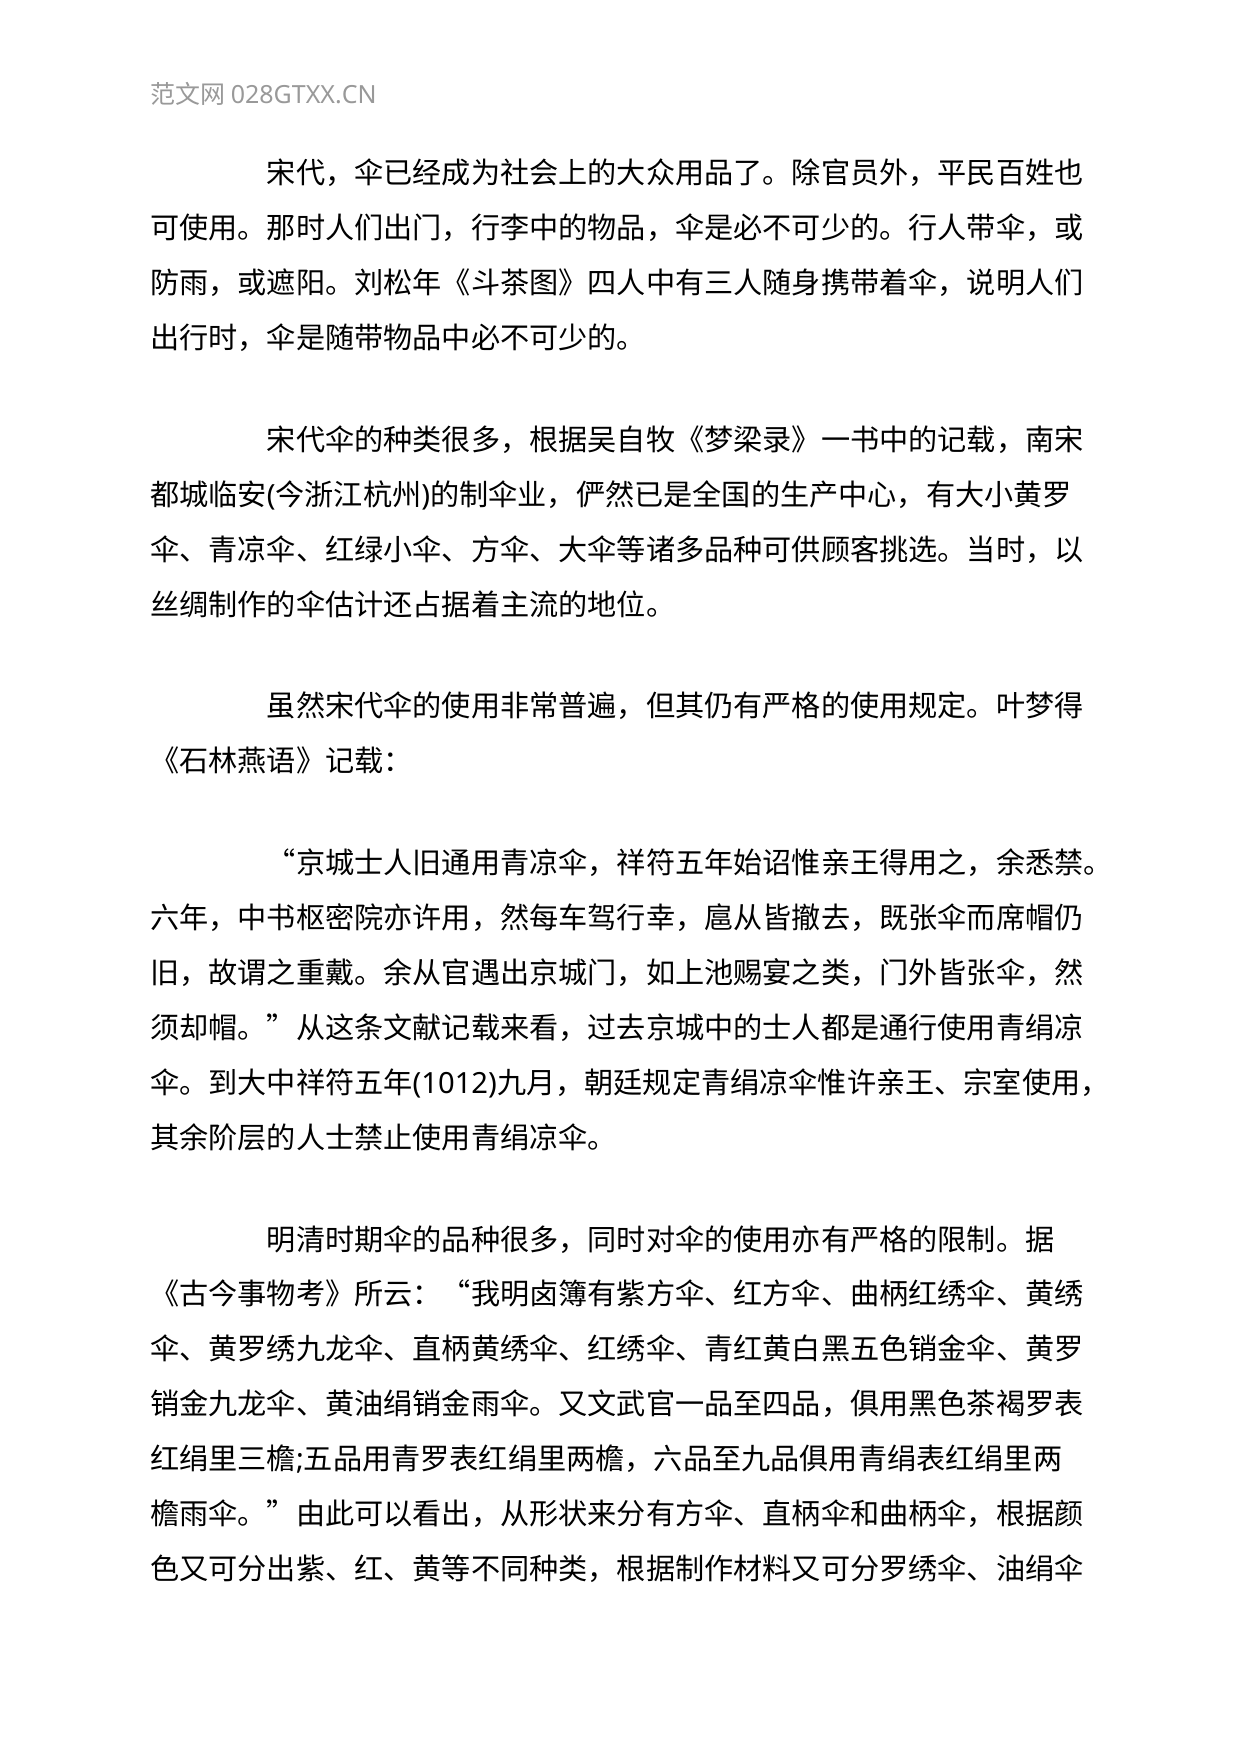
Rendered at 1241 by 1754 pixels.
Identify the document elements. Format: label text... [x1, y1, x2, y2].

text 宋代，伞已经成为社会上的大众用品了。除官员外，平民百姓也可使用。那时人们出门，行李中的物品，伞是必不可少的。行人带伞，或防雨，或遮阳。刘松年《斗茶图》四人中有三人随身携带着伞，说明人们出行时，伞是随带物品中必不可少的。 [150, 150, 1090, 357]
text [150, 1216, 1090, 1588]
text 宋代伞的种类很多，根据吴自牧《梦梁录》一书中的记载，南宋都城临安(今浙江杭州)的制伞业，俨然已是全国的生产中心，有大小黄罗伞、青凉伞、红绿小伞、方伞、大伞等诸多品种可供顾客挑选。当时，以丝绸制作的伞估计还占据着主流的地位。 [150, 416, 1090, 623]
text 虽然宋代伞的使用非常普遍，但其仍有严格的使用规定。叶梦得《石林燕语》记载： [150, 683, 1090, 780]
text “京城士人旧通用青凉伞，祥符五年始诏惟亲王得用之，余悉禁。六年，中书枢密院亦许用，然每车驾行幸，扈从皆撤去，既张伞而席帽仍旧，故谓之重戴。余从官遇出京城门，如上池赐宴之类，门外皆张伞，然须却帽。”从这条文献记载来看，过去京城中的士人都是通行使用青绢凉伞。到大中祥符五年(1012)九月，朝廷规定青绢凉伞惟许亲王、宗室使用，其余阶层的人士禁止使用青绢凉伞。 [150, 840, 1090, 1157]
